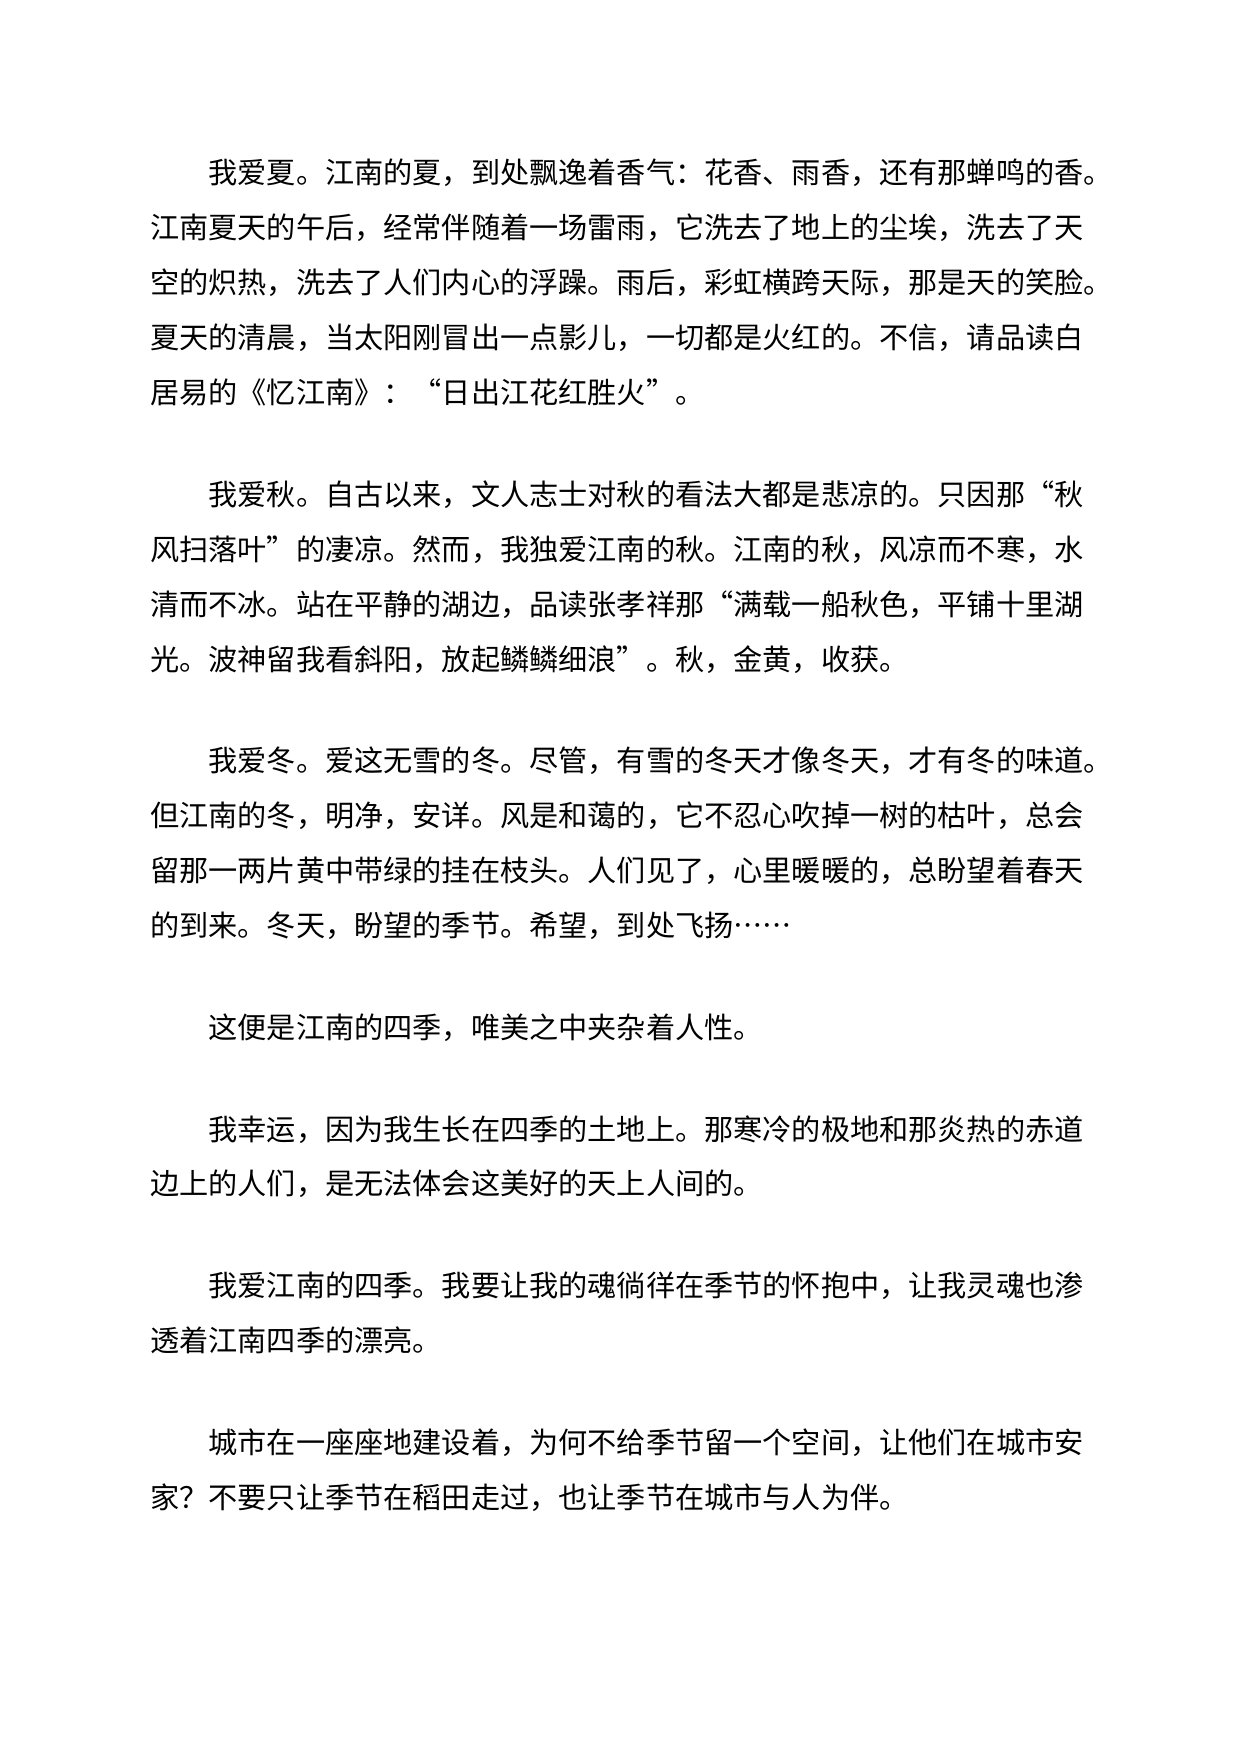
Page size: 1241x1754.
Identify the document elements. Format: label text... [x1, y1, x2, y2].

text 这便是江南的四季，唯美之中夹杂着人性。 [150, 1004, 1090, 1047]
text 我爱江南的四季。我要让我的魂徜徉在季节的怀抱中，让我灵魂也渗透着江南四季的漂亮。 [150, 1263, 1090, 1360]
text 我爱夏。江南的夏，到处飘逸着香气：花香、雨香，还有那蝉鸣的香。江南夏天的午后，经常伴随着一场雷雨，它洗去了地上的尘埃，洗去了天空的炽热，洗去了人们内心的浮躁。雨后，彩虹横跨天际，那是天的笑脸。夏天的清晨，当太阳刚冒出一点影儿，一切都是火红的。不信，请品读白居易的《忆江南》：“日出江花红胜火”。 [150, 150, 1090, 412]
text 城市在一座座地建设着，为何不给季节留一个空间，让他们在城市安家？不要只让季节在稻田走过，也让季节在城市与人为伴。 [150, 1419, 1090, 1517]
text 我幸运，因为我生长在四季的土地上。那寒冷的极地和那炎热的赤道边上的人们，是无法体会这美好的天上人间的。 [150, 1106, 1090, 1203]
text 我爱秋。自古以来，文人志士对秋的看法大都是悲凉的。只因那“秋风扫落叶”的凄凉。然而，我独爱江南的秋。江南的秋，风凉而不寒，水清而不冰。站在平静的湖边，品读张孝祥那“满载一船秋色，平铺十里湖光。波神留我看斜阳，放起鳞鳞细浪”。秋，金黄，收获。 [150, 471, 1090, 678]
text 我爱冬。爱这无雪的冬。尽管，有雪的冬天才像冬天，才有冬的味道。但江南的冬，明净，安详。风是和蔼的，它不忍心吹掉一树的枯叶，总会留那一两片黄中带绿的挂在枝头。人们见了，心里暖暖的，总盼望着春天的到来。冬天，盼望的季节。希望，到处飞扬…… [150, 738, 1090, 945]
